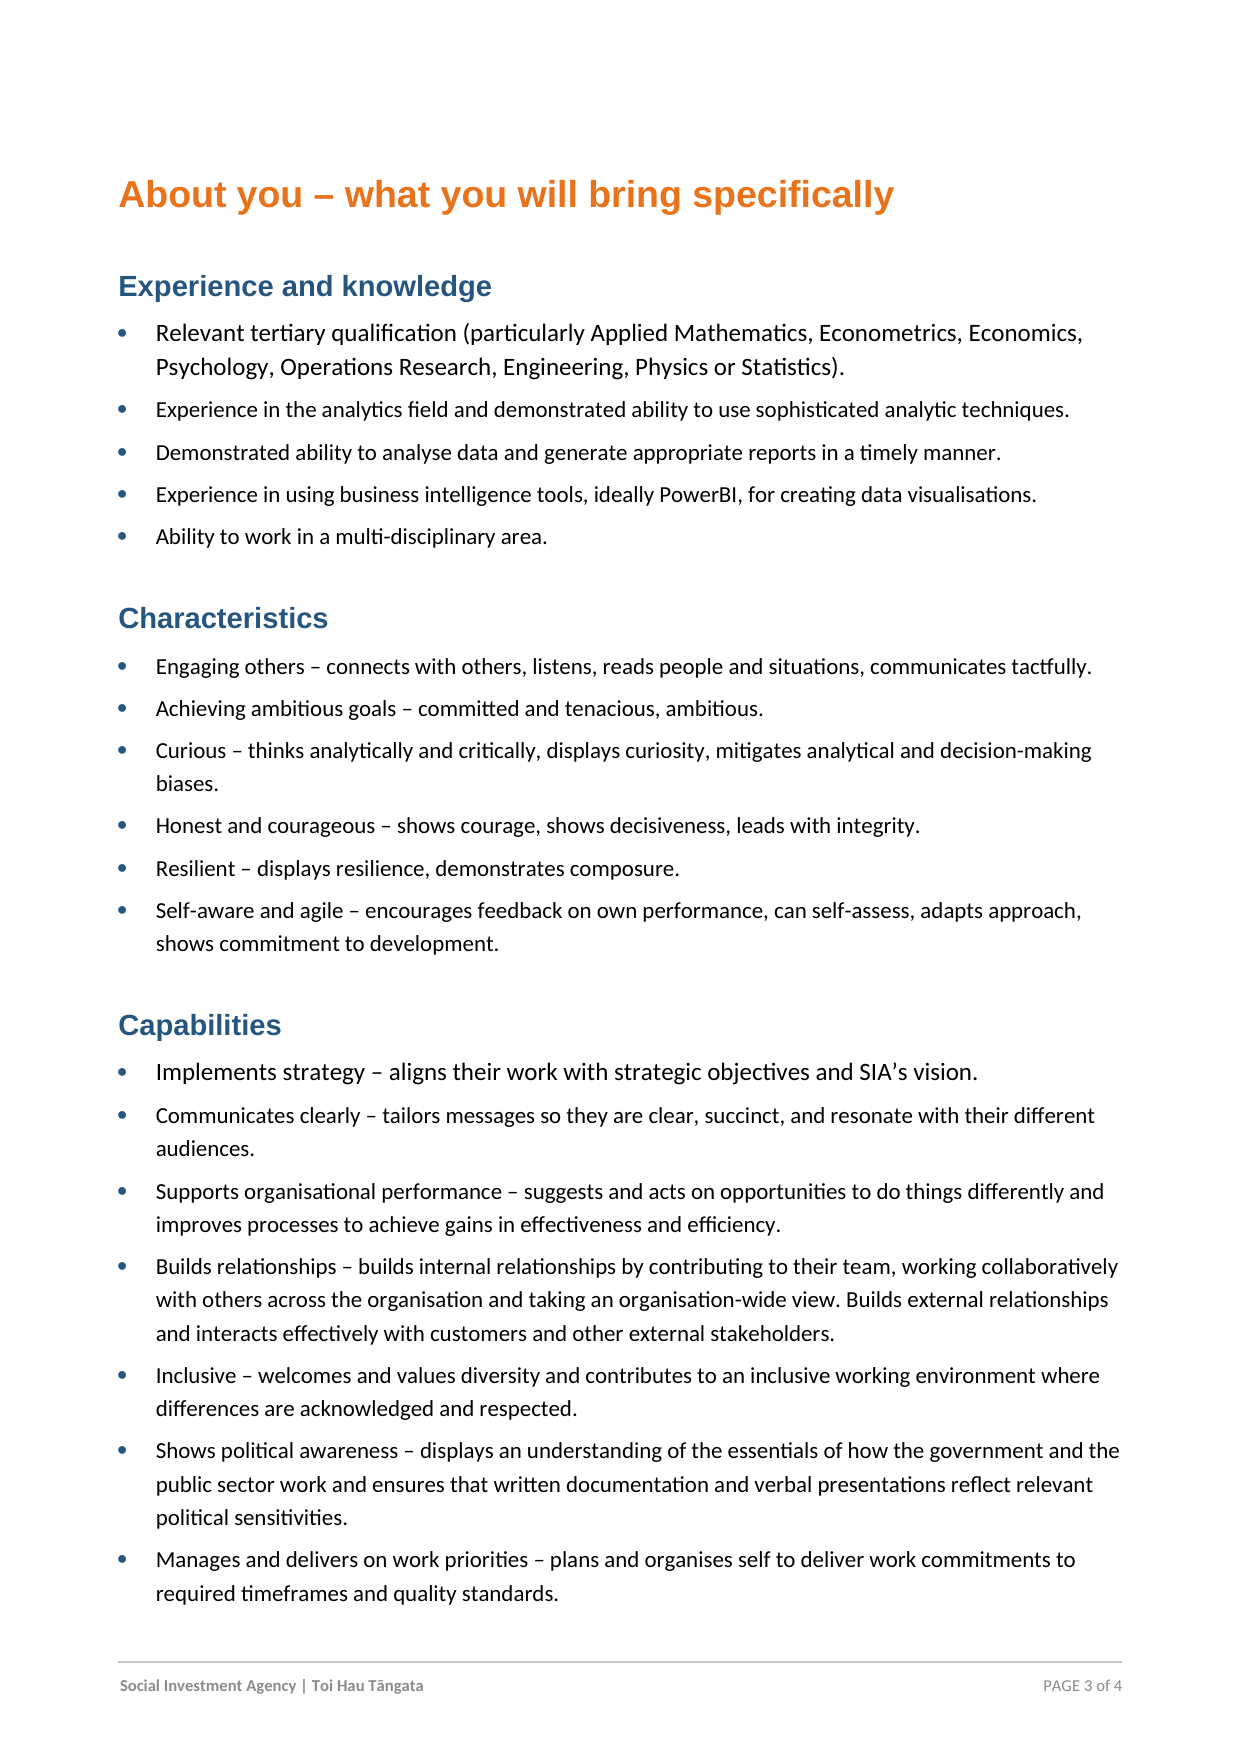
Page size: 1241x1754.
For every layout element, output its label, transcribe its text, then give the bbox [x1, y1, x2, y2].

subtitle About you – what you will bring specifically [118, 169, 1122, 215]
subtitle Experience and knowledge [118, 236, 1122, 303]
list Achieving ambitious goals – committed and tenacious, ambitious. [118, 689, 1122, 722]
list Curious – thinks analytically and critically, displays curiosity, mitigates analytical and decision-making biases. [118, 731, 1122, 797]
subtitle Characteristics [118, 601, 1122, 635]
list Engaging others – connects with others, listens, reads people and situations, communicates tactfully. [118, 646, 1122, 680]
list Resilient – displays resilience, demonstrates composure. [118, 848, 1122, 882]
list Self-aware and agile – encourages feedback on own performance, can self-assess, adapts approach, shows commitment to development. [118, 891, 1122, 957]
subtitle Capabilities [118, 1008, 1122, 1042]
list Honest and courageous – shows courage, shows decisiveness, leads with integrity. [118, 806, 1122, 840]
